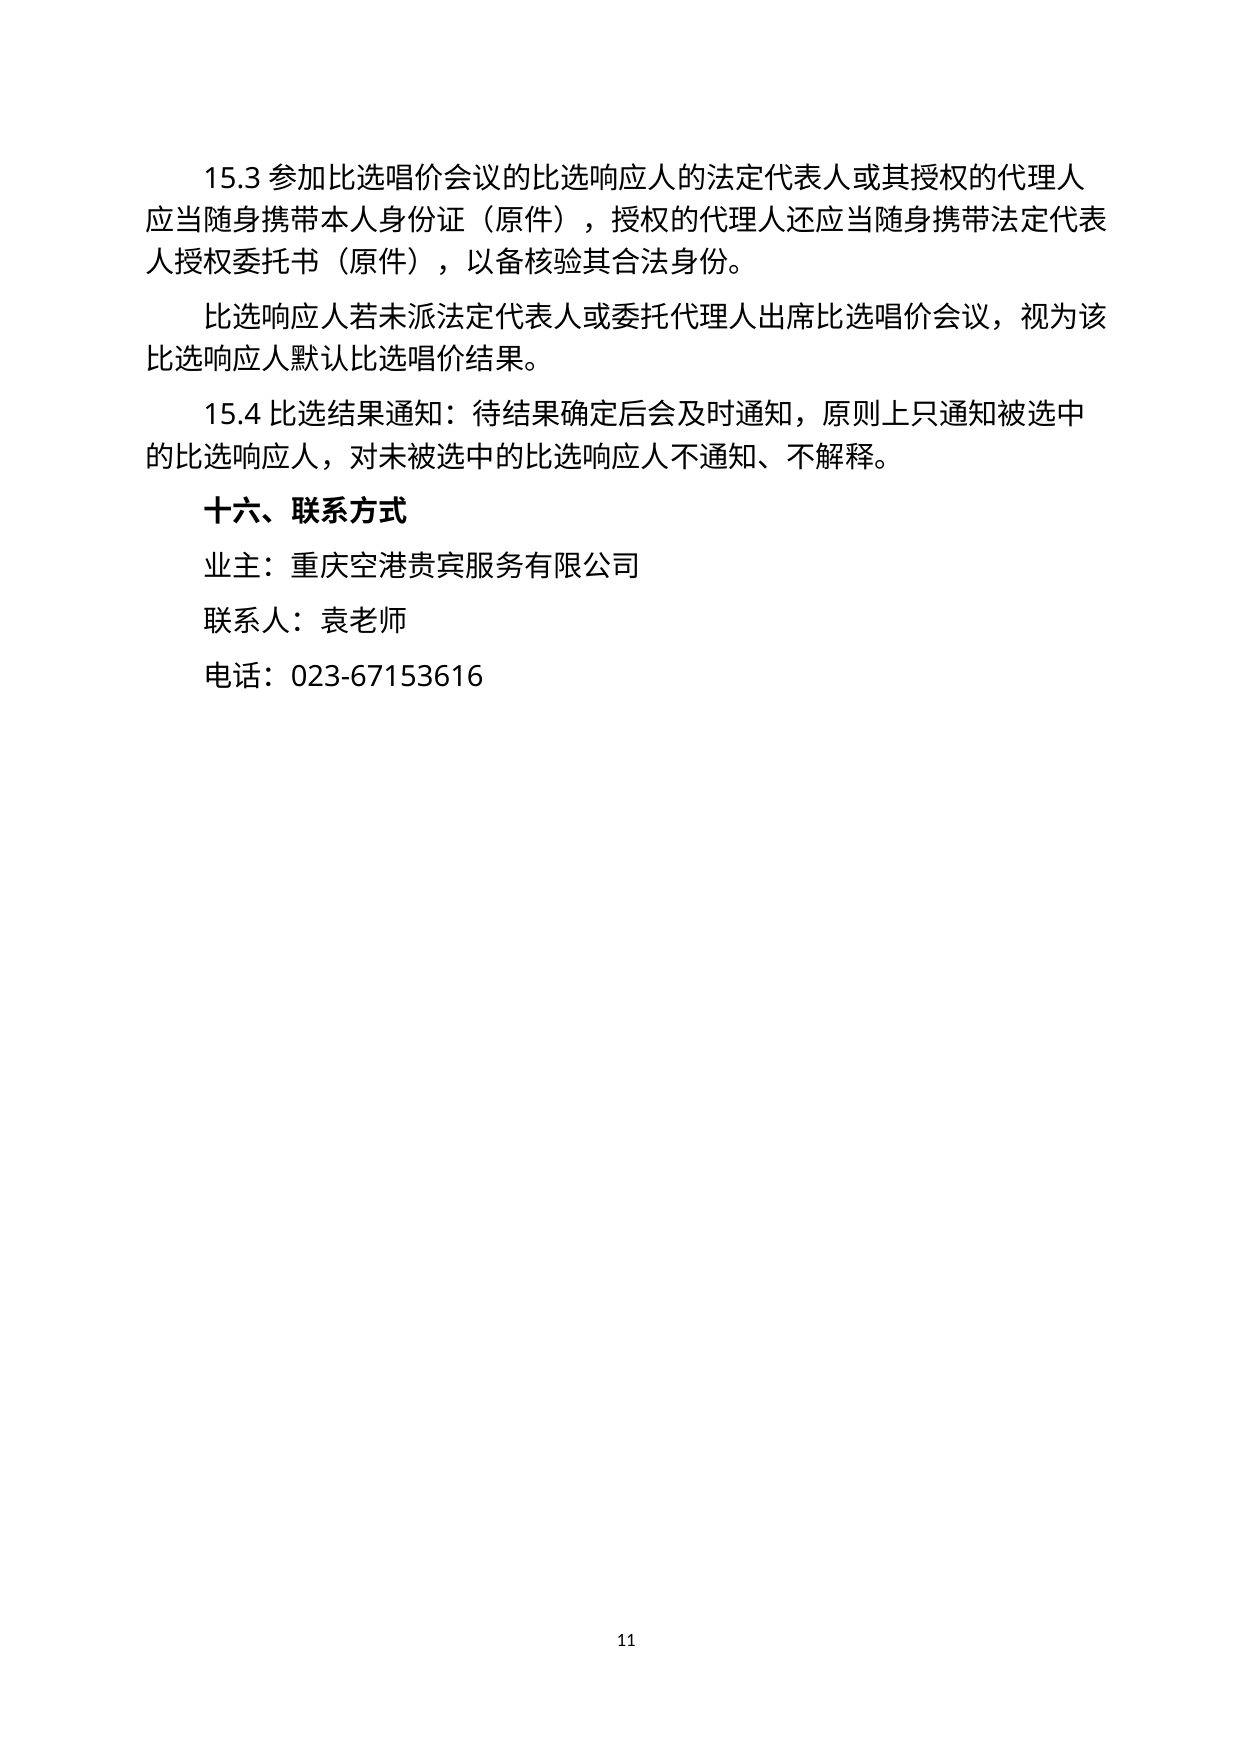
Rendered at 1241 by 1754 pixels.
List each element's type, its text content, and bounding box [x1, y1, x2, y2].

text 15.3 参加比选唱价会议的比选响应人的法定代表人或其授权的代理人应当随身携带本人身份证（原件），授权的代理人还应当随身携带法定代表人授权委托书（原件），以备核验其合法身份。 [145, 154, 1107, 281]
text 电话：023-67153616 [145, 652, 1107, 695]
text 业主：重庆空港贵宾服务有限公司 [145, 543, 1107, 585]
text 15.4 比选结果通知：待结果确定后会及时通知，原则上只通知被选中的比选响应人，对未被选中的比选响应人不通知、不解释。 [145, 391, 1107, 475]
text 联系人：袁老师 [145, 597, 1107, 640]
text 十六、联系方式 [145, 488, 1107, 530]
text 比选响应人若未派法定代表人或委托代理人出席比选唱价会议，视为该比选响应人默认比选唱价结果。 [145, 294, 1107, 378]
